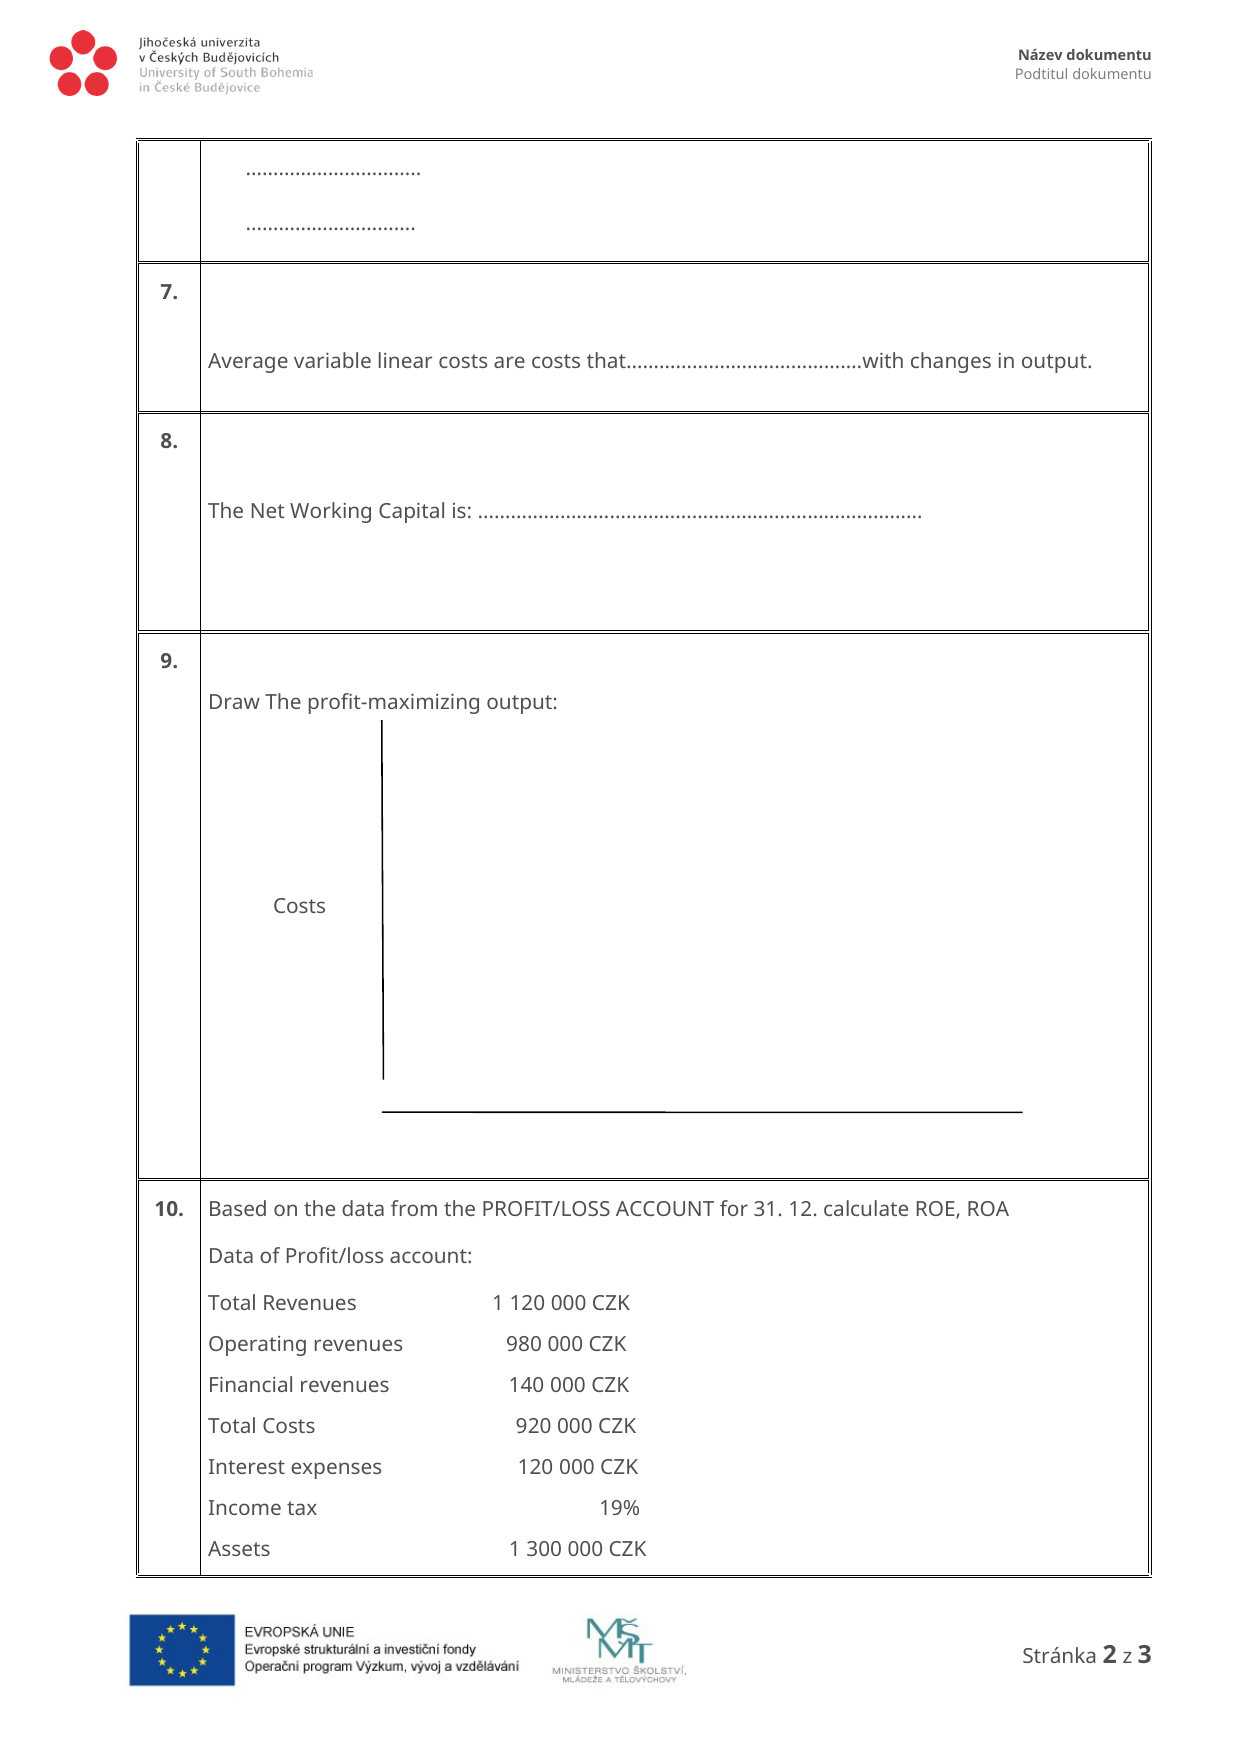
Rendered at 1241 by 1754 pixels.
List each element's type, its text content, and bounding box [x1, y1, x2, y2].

table_cell Draw The profit-maximizing output: Costs [201, 634, 1148, 1178]
table_cell 8. [139, 414, 200, 630]
table_cell The Net Working Capital is: ……………………………………………………………………… [201, 414, 1148, 630]
picture [49, 30, 313, 96]
picture [92, 1581, 717, 1721]
table_cell 6. [137, 141, 200, 261]
table_cell 7. [139, 264, 200, 411]
table_cell Average variable linear costs are costs that…………………………………….with changes in output. [201, 264, 1148, 411]
table_cell Write basic criteria for choosing appropriate legal form of business (at least three): …………………………. ………………………….. …………………………. [201, 139, 1150, 261]
table_cell 10. [137, 1181, 200, 1575]
table_cell 9. [139, 634, 200, 1178]
